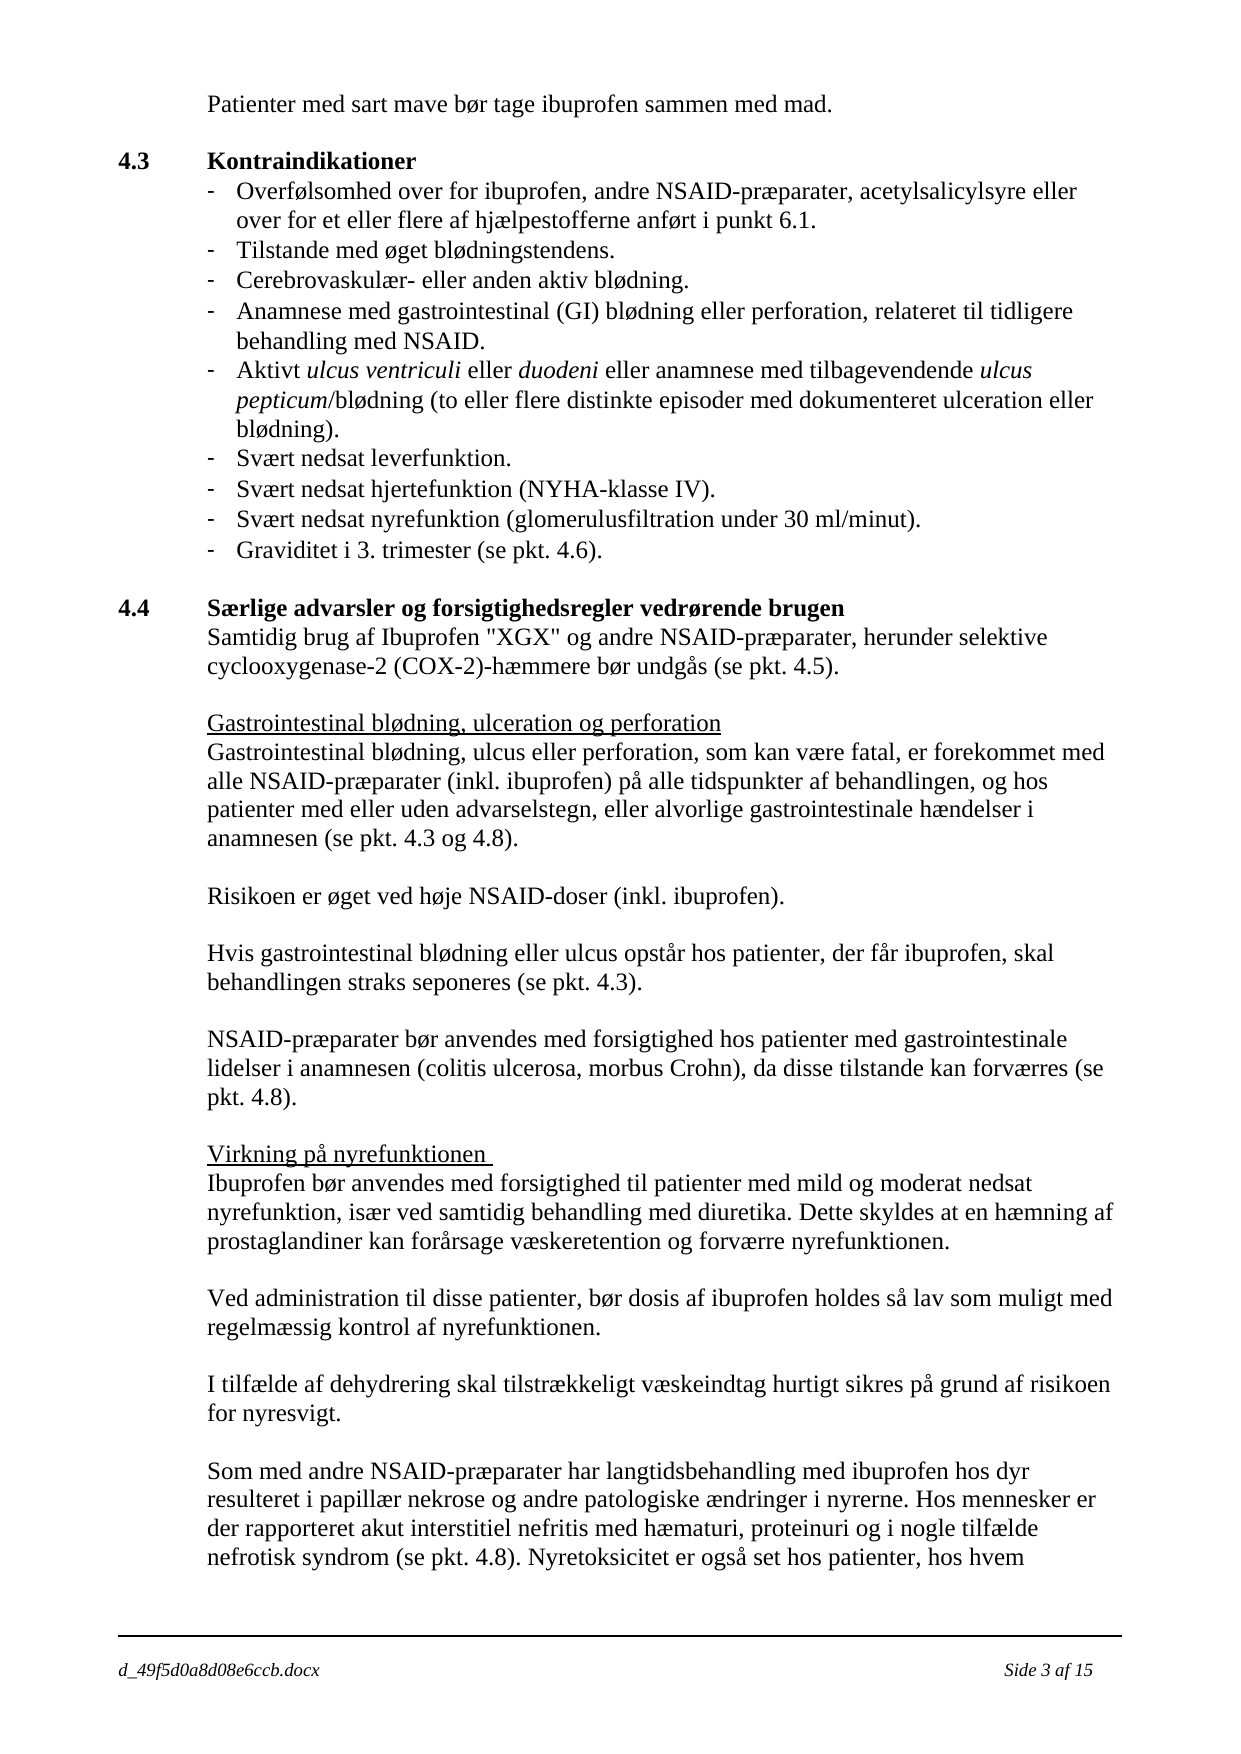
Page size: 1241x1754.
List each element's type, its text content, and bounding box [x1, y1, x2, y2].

list Graviditet i 3. trimester (se pkt. 4.6). [207, 534, 1122, 564]
text Risikoen er øget ved høje NSAID-doser (inkl. ibuprofen). [207, 881, 1122, 909]
text Virkning på nyrefunktionen [207, 1139, 1122, 1168]
text Gastrointestinal blødning, ulceration og perforation [207, 708, 1122, 737]
text Samtidig brug af Ibuprofen "XGX" og andre NSAID-præparater, herunder selektive cyclooxygenase-2 (COX-2)-hæmmere bør undgås (se pkt. 4.5). [207, 622, 1122, 679]
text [207, 1456, 1122, 1571]
list Cerebrovaskulær- eller anden aktiv blødning. [207, 265, 1122, 295]
list Anamnese med gastrointestinal (GI) blødning eller perforation, relateret til tidligere behandling med NSAID. [207, 295, 1122, 354]
text I tilfælde af dehydrering skal tilstrækkeligt væskeindtag hurtigt sikres på grund af risikoen for nyresvigt. [207, 1369, 1122, 1427]
list Svært nedsat nyrefunktion (glomerulusfiltration under 30 ml/minut). [207, 503, 1122, 534]
text Ibuprofen bør anvendes med forsigtighed til patienter med mild og moderat nedsat nyrefunktion, især ved samtidig behandling med diuretika. Dette skyldes at en hæmning af prostaglandiner kan forårsage væskeretention og forværre nyrefunktionen. [207, 1168, 1122, 1254]
text Patienter med sart mave bør tage ibuprofen sammen med mad. [207, 89, 1122, 117]
list Aktivt ulcus ventriculi eller duodeni eller anamnese med tilbagevendende ulcus pepticum/blødning (to eller flere distinkte episoder med dokumenteret ulceration eller blødning). [207, 354, 1122, 442]
list Overfølsomhed over for ibuprofen, andre NSAID-præparater, acetylsalicylsyre eller over for et eller flere af hjælpestofferne anført i punkt 6.1. [207, 175, 1122, 234]
text Gastrointestinal blødning, ulcus eller perforation, som kan være fatal, er forekommet med alle NSAID-præparater (inkl. ibuprofen) på alle tidspunkter af behandlingen, og hos patienter med eller uden advarselstegn, eller alvorlige gastrointestinale hændelser i anamnesen (se pkt. 4.3 og 4.8). [207, 737, 1122, 852]
list Svært nedsat hjertefunktion (NYHA-klasse IV). [207, 473, 1122, 503]
list Tilstande med øget blødningstendens. [207, 234, 1122, 265]
text 4.3 Kontraindikationer [118, 146, 1122, 175]
text 4.4 Særlige advarsler og forsigtighedsregler vedrørende brugen [118, 593, 1122, 622]
text Hvis gastrointestinal blødning eller ulcus opstår hos patienter, der får ibuprofen, skal behandlingen straks seponeres (se pkt. 4.3). [207, 938, 1122, 996]
text Ved administration til disse patienter, bør dosis af ibuprofen holdes så lav som muligt med regelmæssig kontrol af nyrefunktionen. [207, 1283, 1122, 1341]
text NSAID-præparater bør anvendes med forsigtighed hos patienter med gastrointestinale lidelser i anamnesen (colitis ulcerosa, morbus Crohn), da disse tilstande kan forværres (se pkt. 4.8). [207, 1024, 1122, 1111]
list Svært nedsat leverfunktion. [207, 442, 1122, 473]
